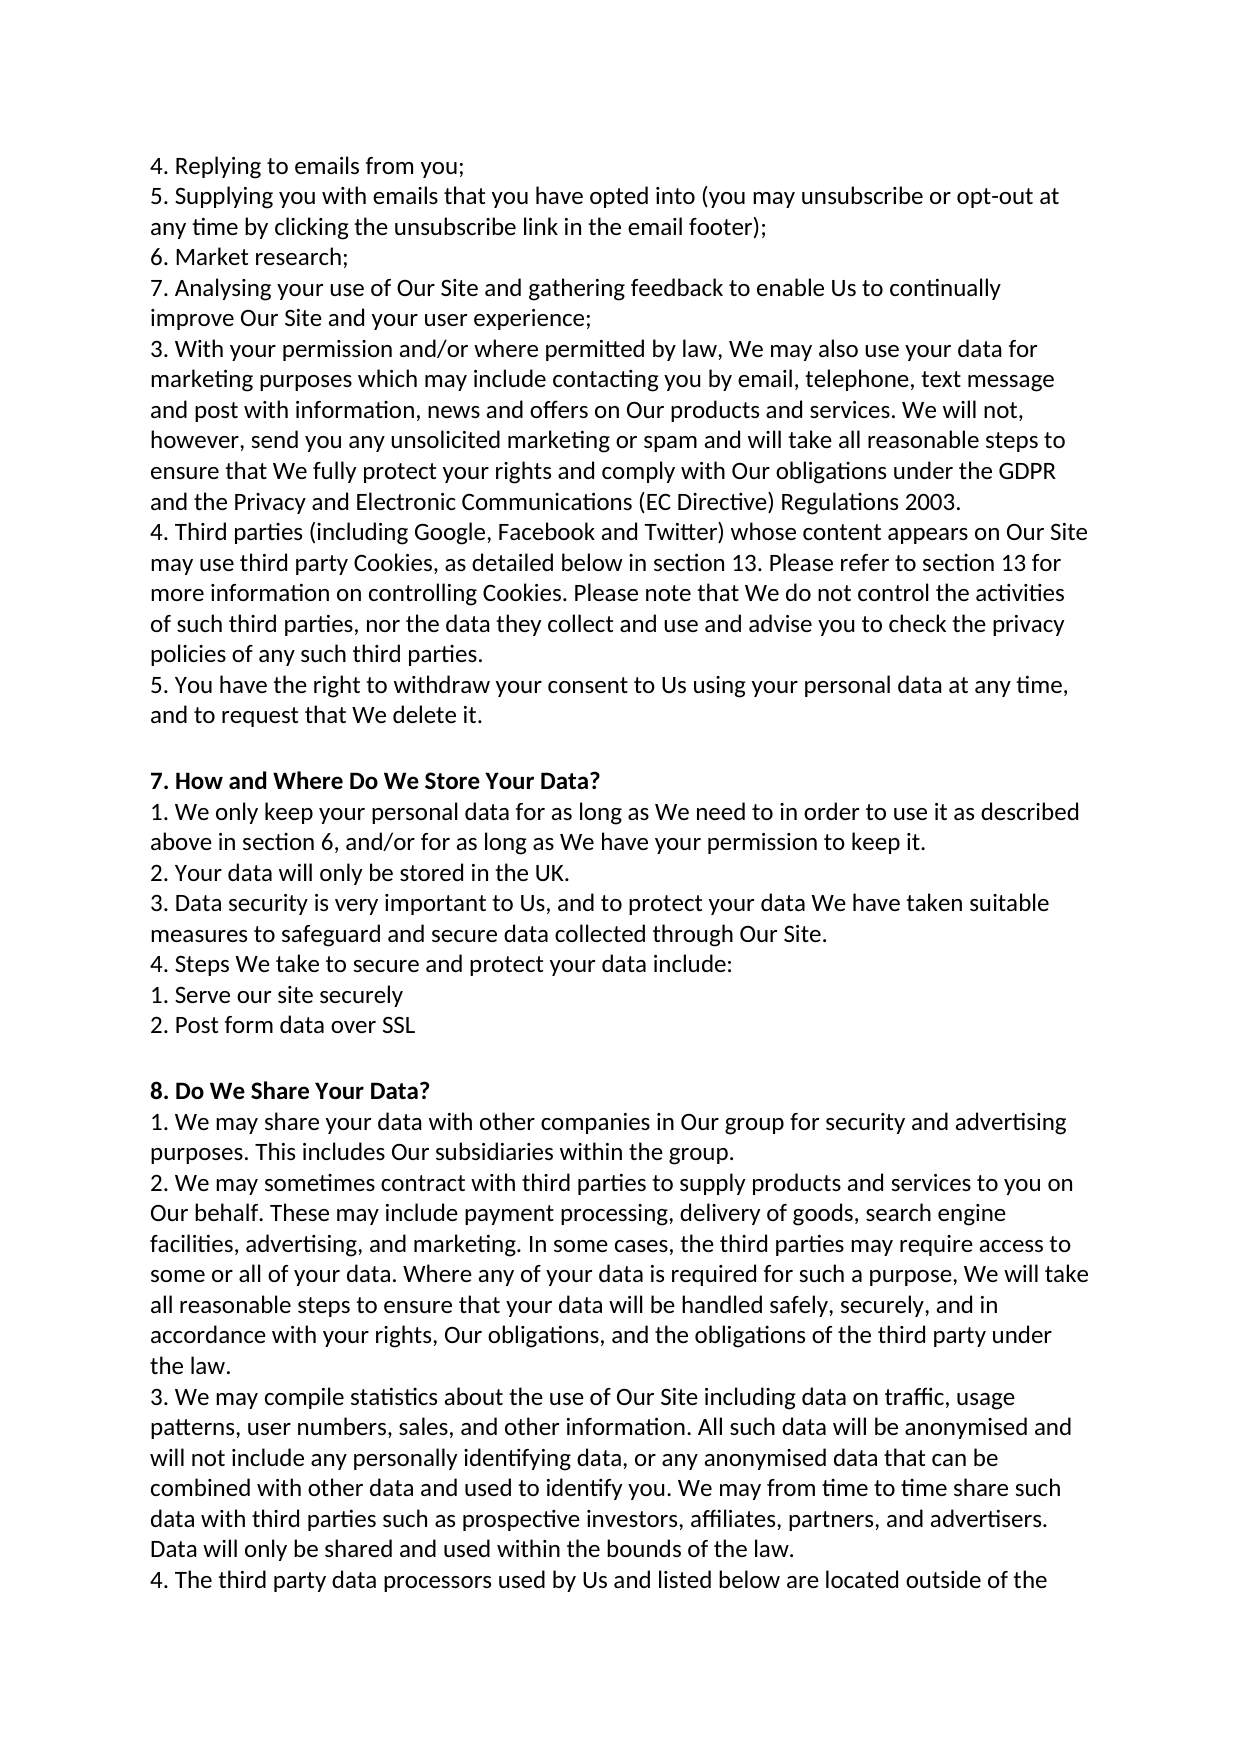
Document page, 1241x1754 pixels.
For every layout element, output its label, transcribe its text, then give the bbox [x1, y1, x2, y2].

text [150, 1075, 1090, 1594]
text 7. How and Where Do We Store Your Data? 1. We only keep your personal data for as long as We need to in order to use it as described above in section 6, and/or for as long as We have your permission to keep it. 2. Your data will only be stored in the UK. 3. Data security is very important to Us, and to protect your data We have taken suitable measures to safeguard and secure data collected through Our Site. 4. Steps We take to secure and protect your data include: 1. Serve our site securely 2. Post form data over SSL [150, 765, 1090, 1040]
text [150, 150, 1090, 730]
